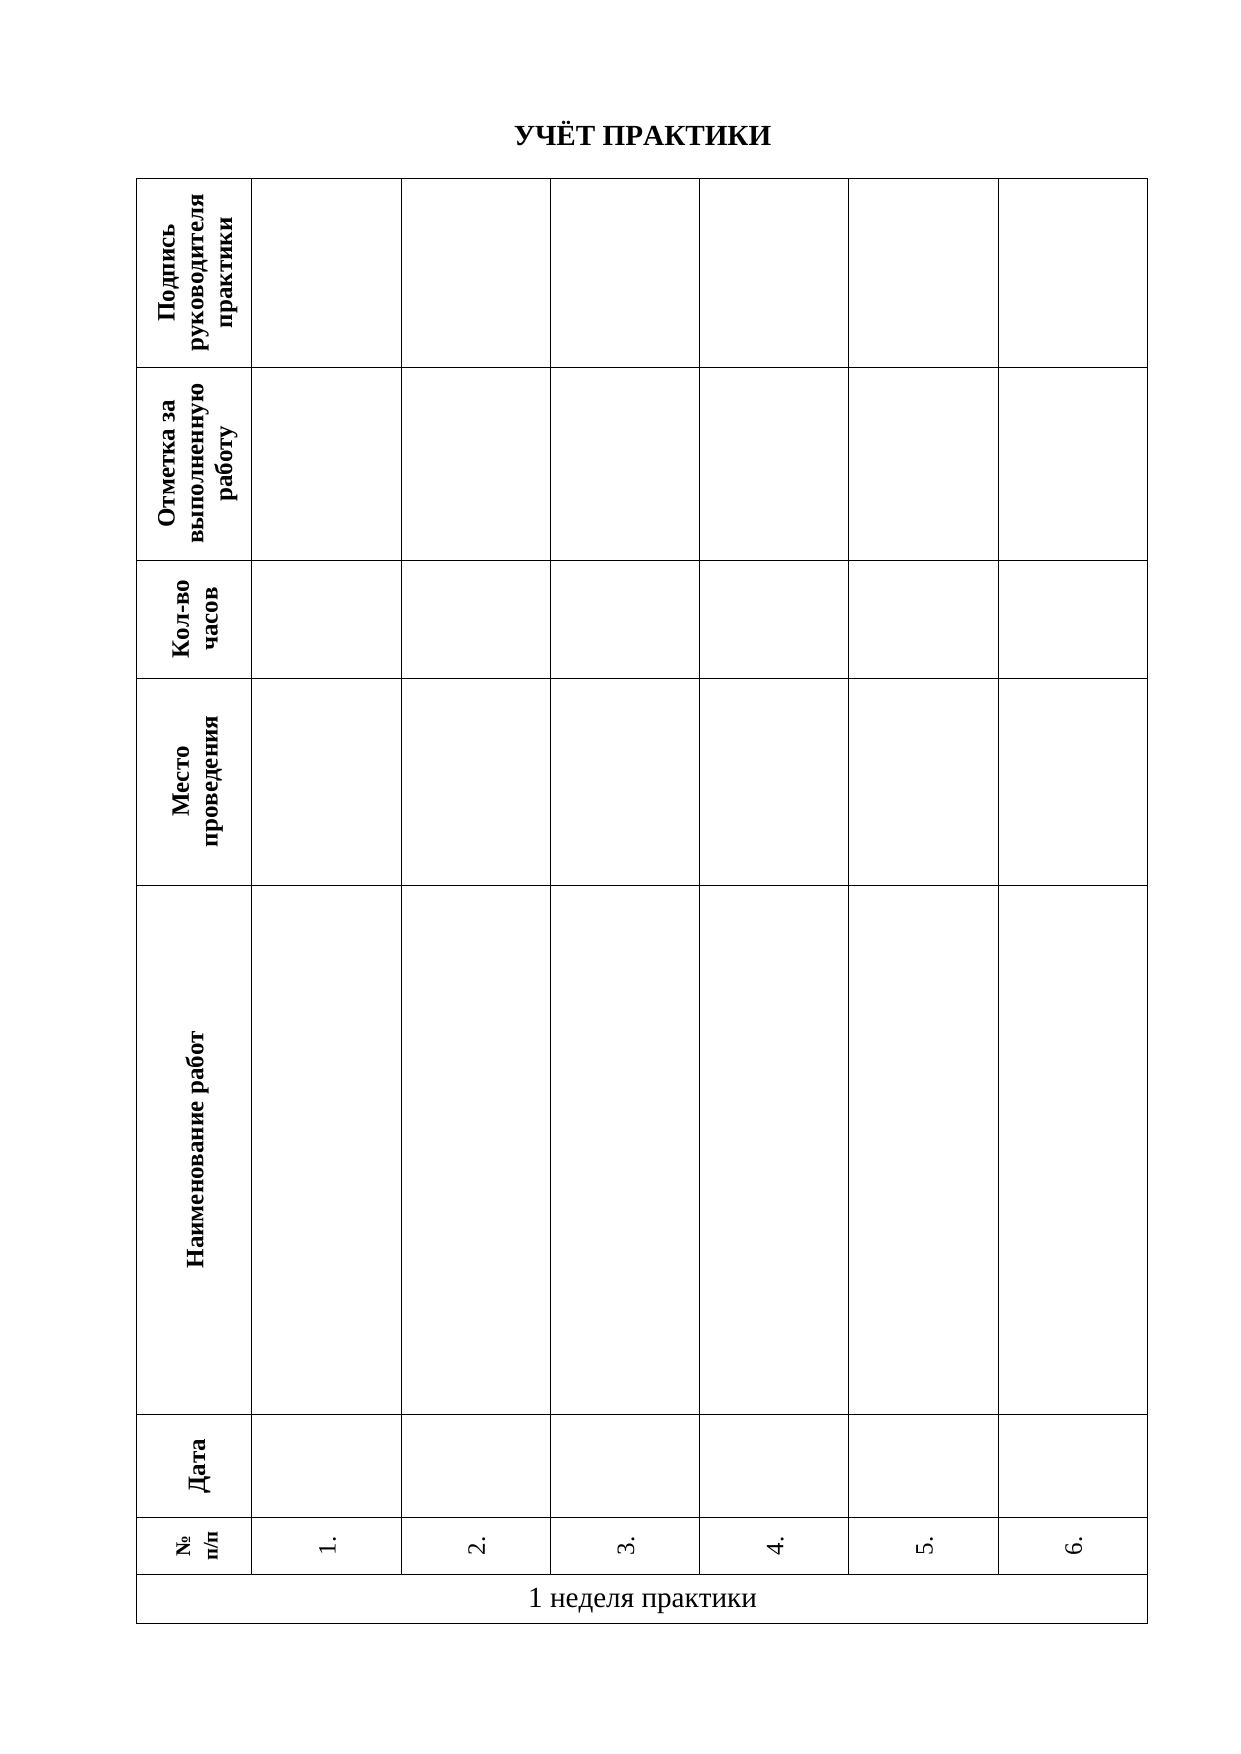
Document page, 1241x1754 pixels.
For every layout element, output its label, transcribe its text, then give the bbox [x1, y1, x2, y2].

table_cell [700, 368, 848, 559]
table_cell 4. [700, 1518, 848, 1574]
table_header [551, 179, 699, 367]
table_cell [252, 886, 401, 1414]
table_cell [402, 561, 550, 678]
table_cell [849, 561, 998, 678]
table_cell [402, 679, 550, 884]
table_cell Отметка за выполненную работу [137, 368, 251, 559]
text УЧЁТ ПРАКТИКИ [103, 118, 1181, 152]
table_cell [999, 561, 1147, 678]
table_cell [700, 886, 848, 1414]
table_cell 3. [551, 1518, 699, 1574]
table_cell [252, 1415, 401, 1517]
table_cell [402, 886, 550, 1414]
table_cell 6. [999, 1518, 1147, 1574]
table_cell 1 неделя практики [137, 1575, 1147, 1622]
table_cell Дата [137, 1415, 251, 1517]
table_cell [999, 1415, 1147, 1517]
table_cell [999, 886, 1147, 1414]
table_cell [551, 679, 699, 884]
table_cell [700, 1415, 848, 1517]
table_header Подпись руководителя практики [137, 179, 251, 367]
table_cell [252, 368, 401, 559]
table_header [849, 179, 998, 367]
table_cell 5. [849, 1518, 998, 1574]
table_cell [849, 886, 998, 1414]
table_cell [252, 679, 401, 884]
table_cell [849, 679, 998, 884]
table_cell [849, 1415, 998, 1517]
table_cell [999, 368, 1147, 559]
table_cell Кол-во часов [137, 561, 251, 678]
table_header [252, 179, 401, 367]
table_header [402, 179, 550, 367]
table_cell [999, 679, 1147, 884]
table_cell [849, 368, 998, 559]
table_cell № п/п [137, 1518, 251, 1574]
table_cell [551, 1415, 699, 1517]
table_header [999, 179, 1147, 367]
table_cell 1. [252, 1518, 401, 1574]
table_cell [551, 561, 699, 678]
table_cell Наименование работ [137, 886, 251, 1414]
table_cell [551, 368, 699, 559]
table_cell [252, 561, 401, 678]
table_cell [700, 679, 848, 884]
table_cell Место проведения [137, 679, 251, 884]
table_cell [402, 368, 550, 559]
table_cell [402, 1415, 550, 1517]
table_cell [551, 886, 699, 1414]
table_header [700, 179, 848, 367]
table_cell 2. [402, 1518, 550, 1574]
table_cell [700, 561, 848, 678]
